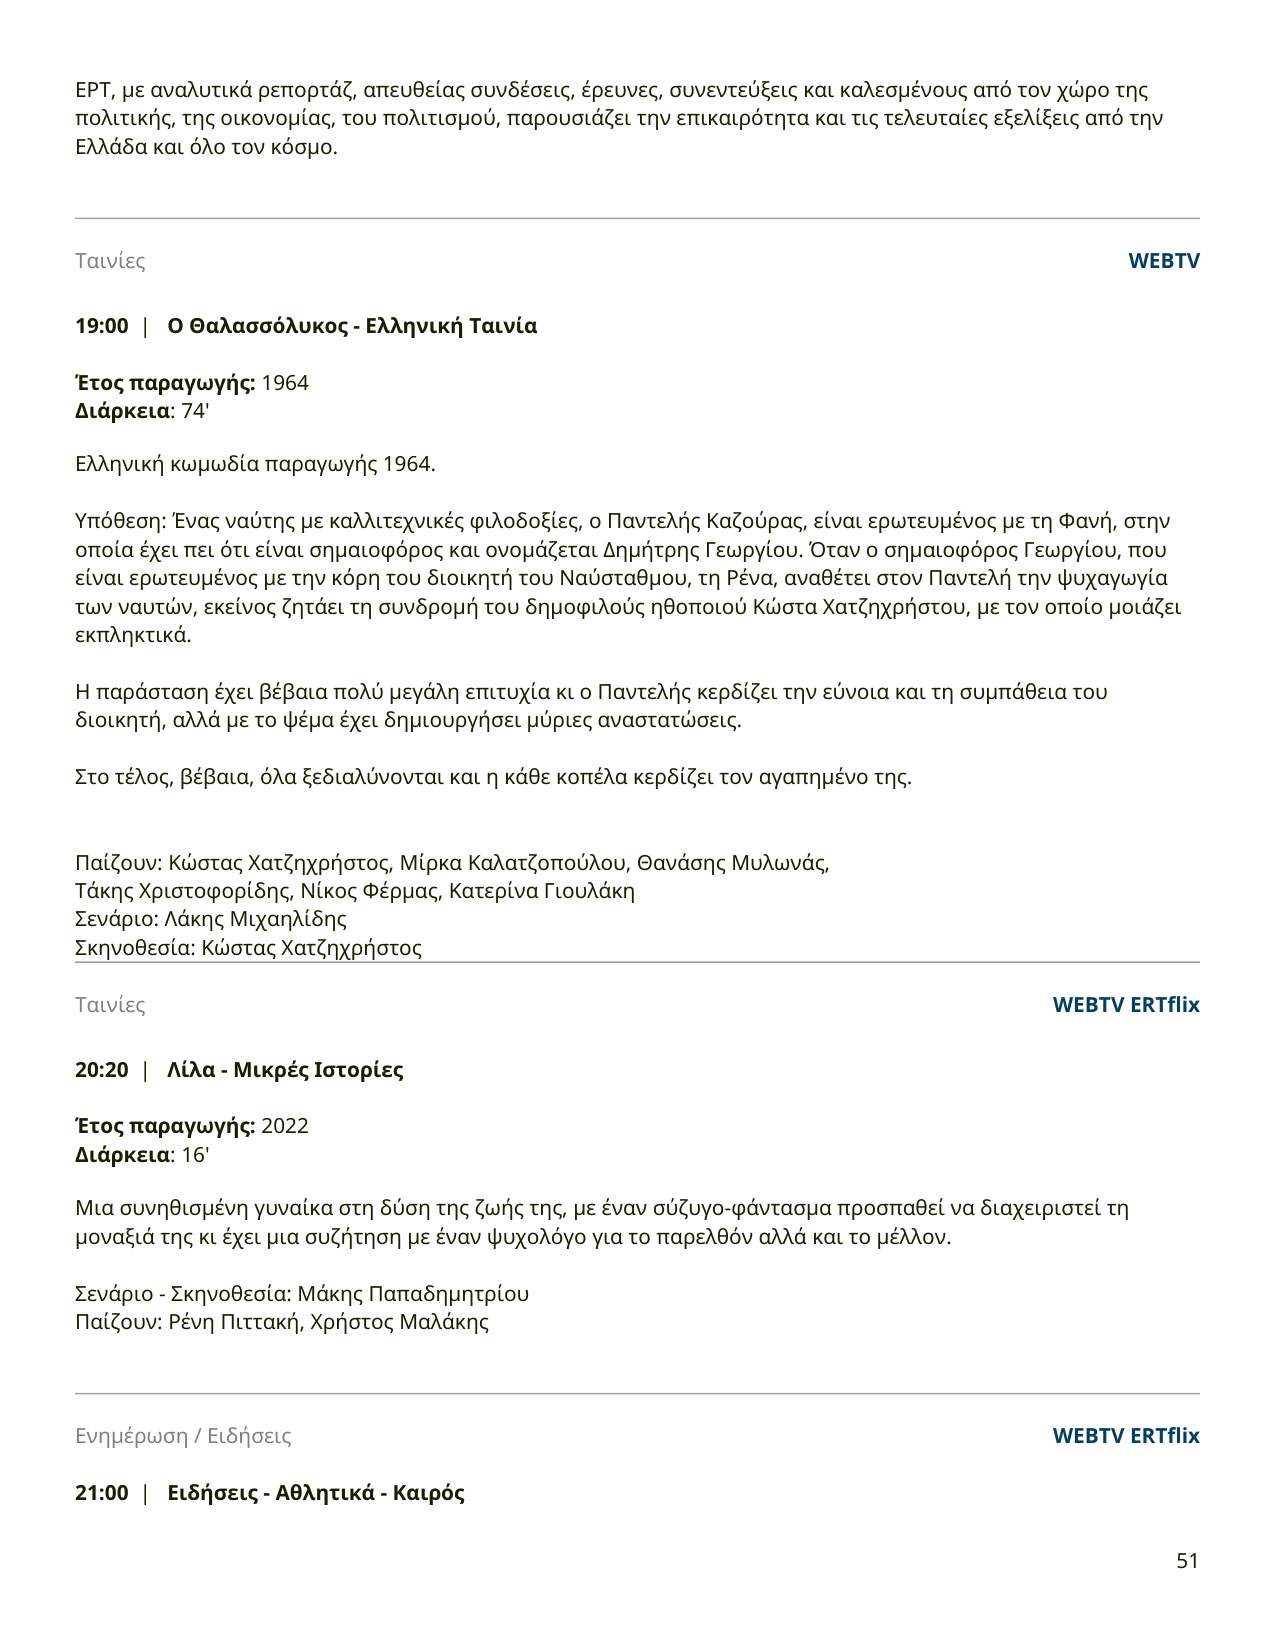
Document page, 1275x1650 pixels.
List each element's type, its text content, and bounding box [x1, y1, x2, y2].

table_header WEBTV [638, 246, 1200, 275]
table_header Ταινίες [75, 246, 637, 275]
table_header Ταινίες [75, 990, 637, 1019]
text 20:20 | Λίλα - Μικρές Ιστορίες Έτος παραγωγής: 2022 Διάρκεια: 16' [75, 1019, 1200, 1168]
table_header Ενημέρωση / Ειδήσεις [75, 1422, 637, 1450]
text Ελληνική κωμωδία παραγωγής 1964. Υπόθεση: Ένας ναύτης με καλλιτεχνικές φιλοδοξίες, ο Παντελής Καζούρας, είναι ερωτευμένος με τη Φανή, στην οποία έχει πει ότι είναι σημαιοφόρος και ονομάζεται Δημήτρης Γεωργίου. Όταν ο σημαιοφόρος Γεωργίου, που είναι ερωτευμένος με την κόρη του διοικητή του Ναύσταθμου, τη Ρένα, αναθέτει στον Παντελή την ψυχαγωγία των ναυτών, εκείνος ζητάει τη συνδρομή του δημοφιλούς ηθοποιού Κώστα Χατζηχρήστου, με τον οποίο μοιάζει εκπληκτικά. Η παράσταση έχει βέβαια πολύ μεγάλη επιτυχία κι ο Παντελής κερδίζει την εύνοια και τη συμπάθεια του διοικητή, αλλά με το ψέμα έχει δημιουργήσει μύριες αναστατώσεις. Στο τέλος, βέβαια, όλα ξεδιαλύνονται και η κάθε κοπέλα κερδίζει τον αγαπημένο της. [75, 449, 1200, 791]
table_header WEBTV ERTflix [638, 1422, 1200, 1450]
table_header WEBTV ERTflix [638, 990, 1200, 1019]
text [75, 75, 1200, 160]
text Παίζουν: Κώστας Χατζηχρήστος, Μίρκα Καλατζοπούλου, Θανάσης Μυλωνάς, Τάκης Χριστοφορίδης, Νίκος Φέρμας, Κατερίνα Γιουλάκη Σενάριο: Λάκης Μιχαηλίδης Σκηνοθεσία: Κώστας Χατζηχρήστος [75, 791, 1200, 961]
text Mια συνηθισμένη γυναίκα στη δύση της ζωής της, με έναν σύζυγο-φάντασμα προσπαθεί να διαχειριστεί τη μοναξιά της κι έχει μια συζήτηση με έναν ψυχολόγο για το παρελθόν αλλά και το μέλλον. Σενάριο - Σκηνοθεσία: Μάκης Παπαδημητρίου Παίζουν: Ρένη Πιττακή, Χρήστος Μαλάκης [75, 1193, 1200, 1336]
text 19:00 | Ο Θαλασσόλυκος - Ελληνική Ταινία Έτος παραγωγής: 1964 Διάρκεια: 74' [75, 275, 1200, 424]
text 21:00 | Ειδήσεις - Αθλητικά - Καιρός [75, 1450, 1200, 1536]
